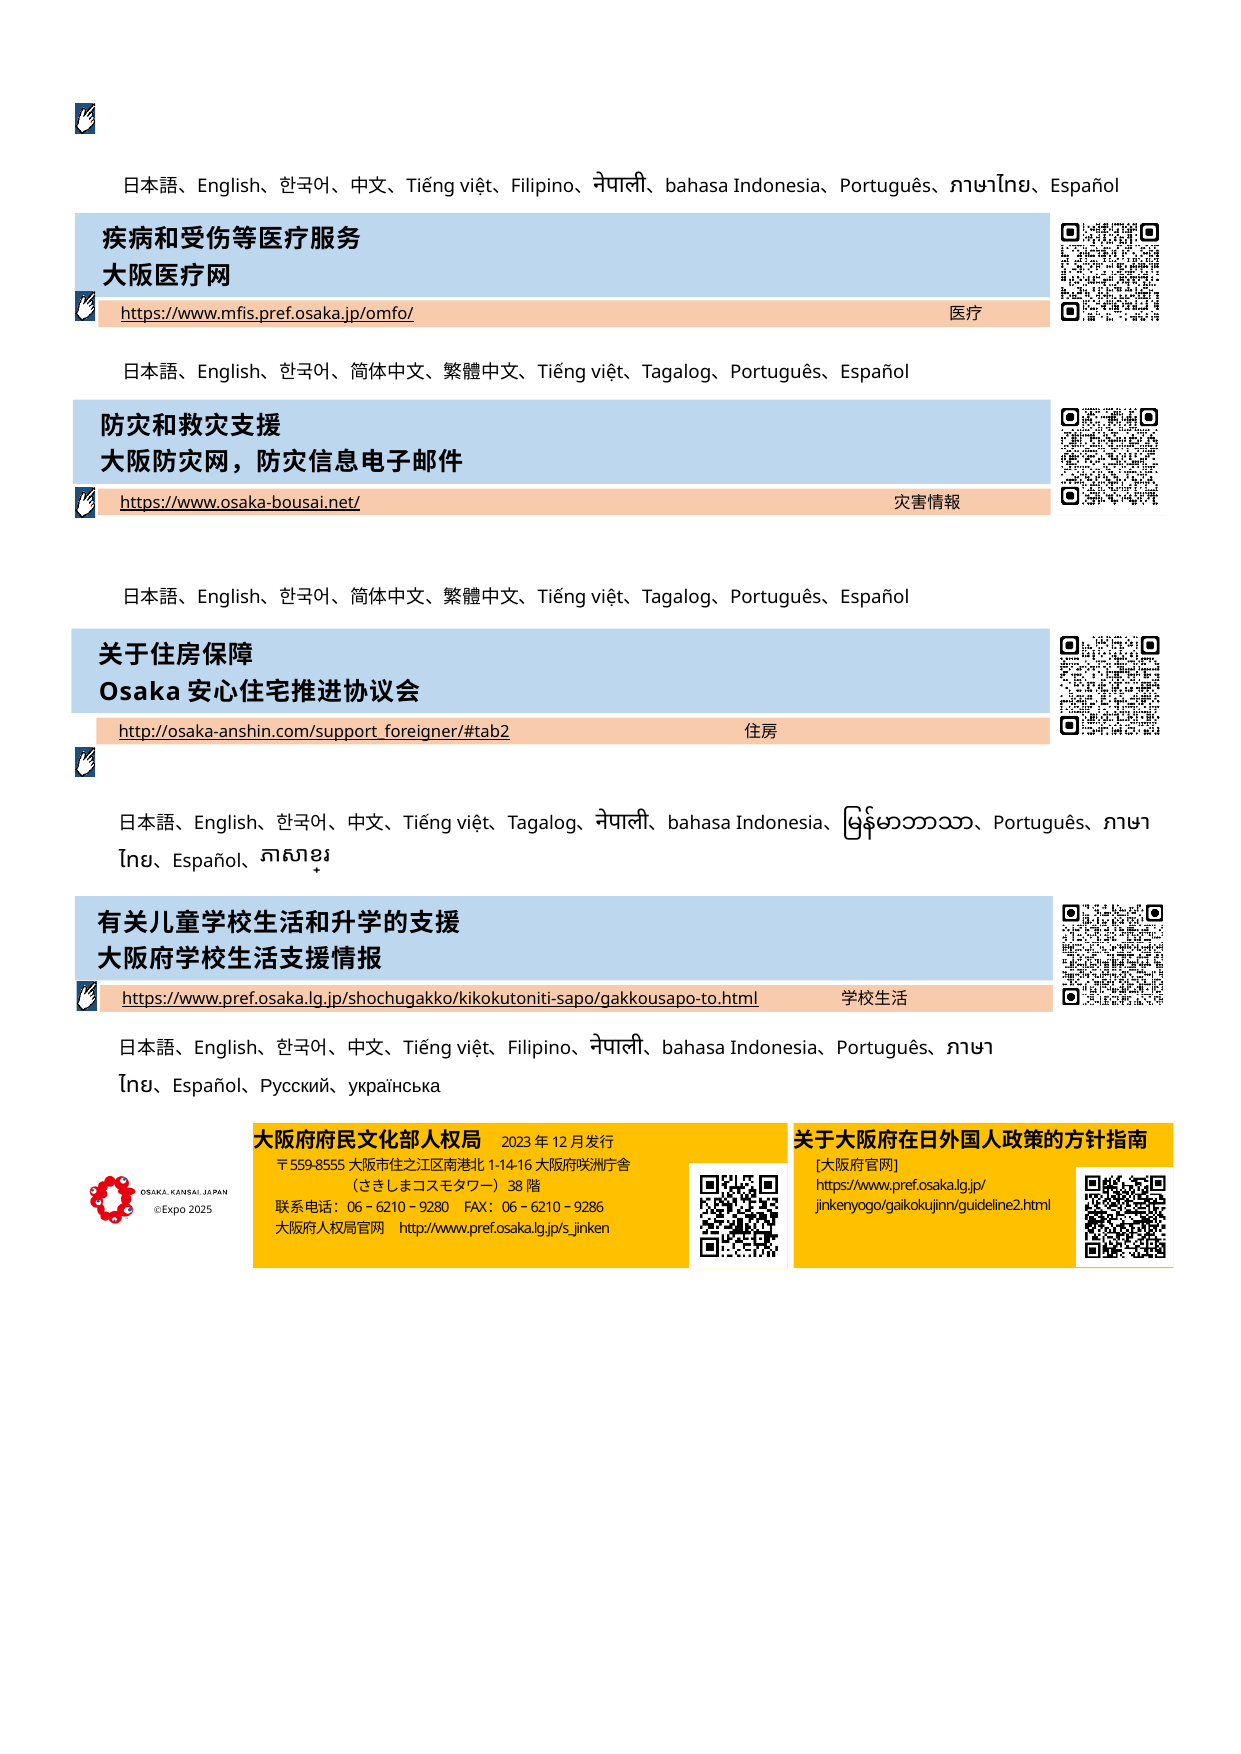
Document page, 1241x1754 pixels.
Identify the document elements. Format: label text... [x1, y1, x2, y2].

text 日本語、English、한국어、中文、Tiếng việt、Tagalog、नेपाली、bahasa Indonesia、မြန်မာဘာသာ、Português、ภาษาไทย、Español、ភាសាខ្មែរ [119, 802, 1165, 877]
picture [1050, 212, 1168, 331]
picture [75, 487, 96, 518]
picture [689, 1163, 788, 1268]
text 日本語、English、한국어、简体中文、繁體中文、Tiếng việt、Tagalog、Português、Español [75, 577, 1165, 614]
picture [76, 1163, 240, 1236]
picture [76, 981, 97, 1011]
picture [1050, 397, 1168, 515]
text 日本語、English、한국어、中文、Tiếng việt、Filipino、नेपाली、bahasa Indonesia、Português、ภาษาไทย、Español [75, 164, 1165, 202]
picture [1049, 625, 1170, 745]
picture [75, 291, 96, 321]
picture [1052, 895, 1173, 1015]
text 日本語、English、한국어、简体中文、繁體中文、Tiếng việt、Tagalog、Português、Español [75, 352, 1165, 389]
text 日本語、English、한국어、中文、Tiếng việt、Filipino、नेपाली、bahasa Indonesia、Português、ภาษาไทย、Español、Русский、українська [119, 1027, 1165, 1102]
picture [75, 747, 96, 777]
picture [1076, 1167, 1174, 1267]
picture [75, 103, 96, 134]
